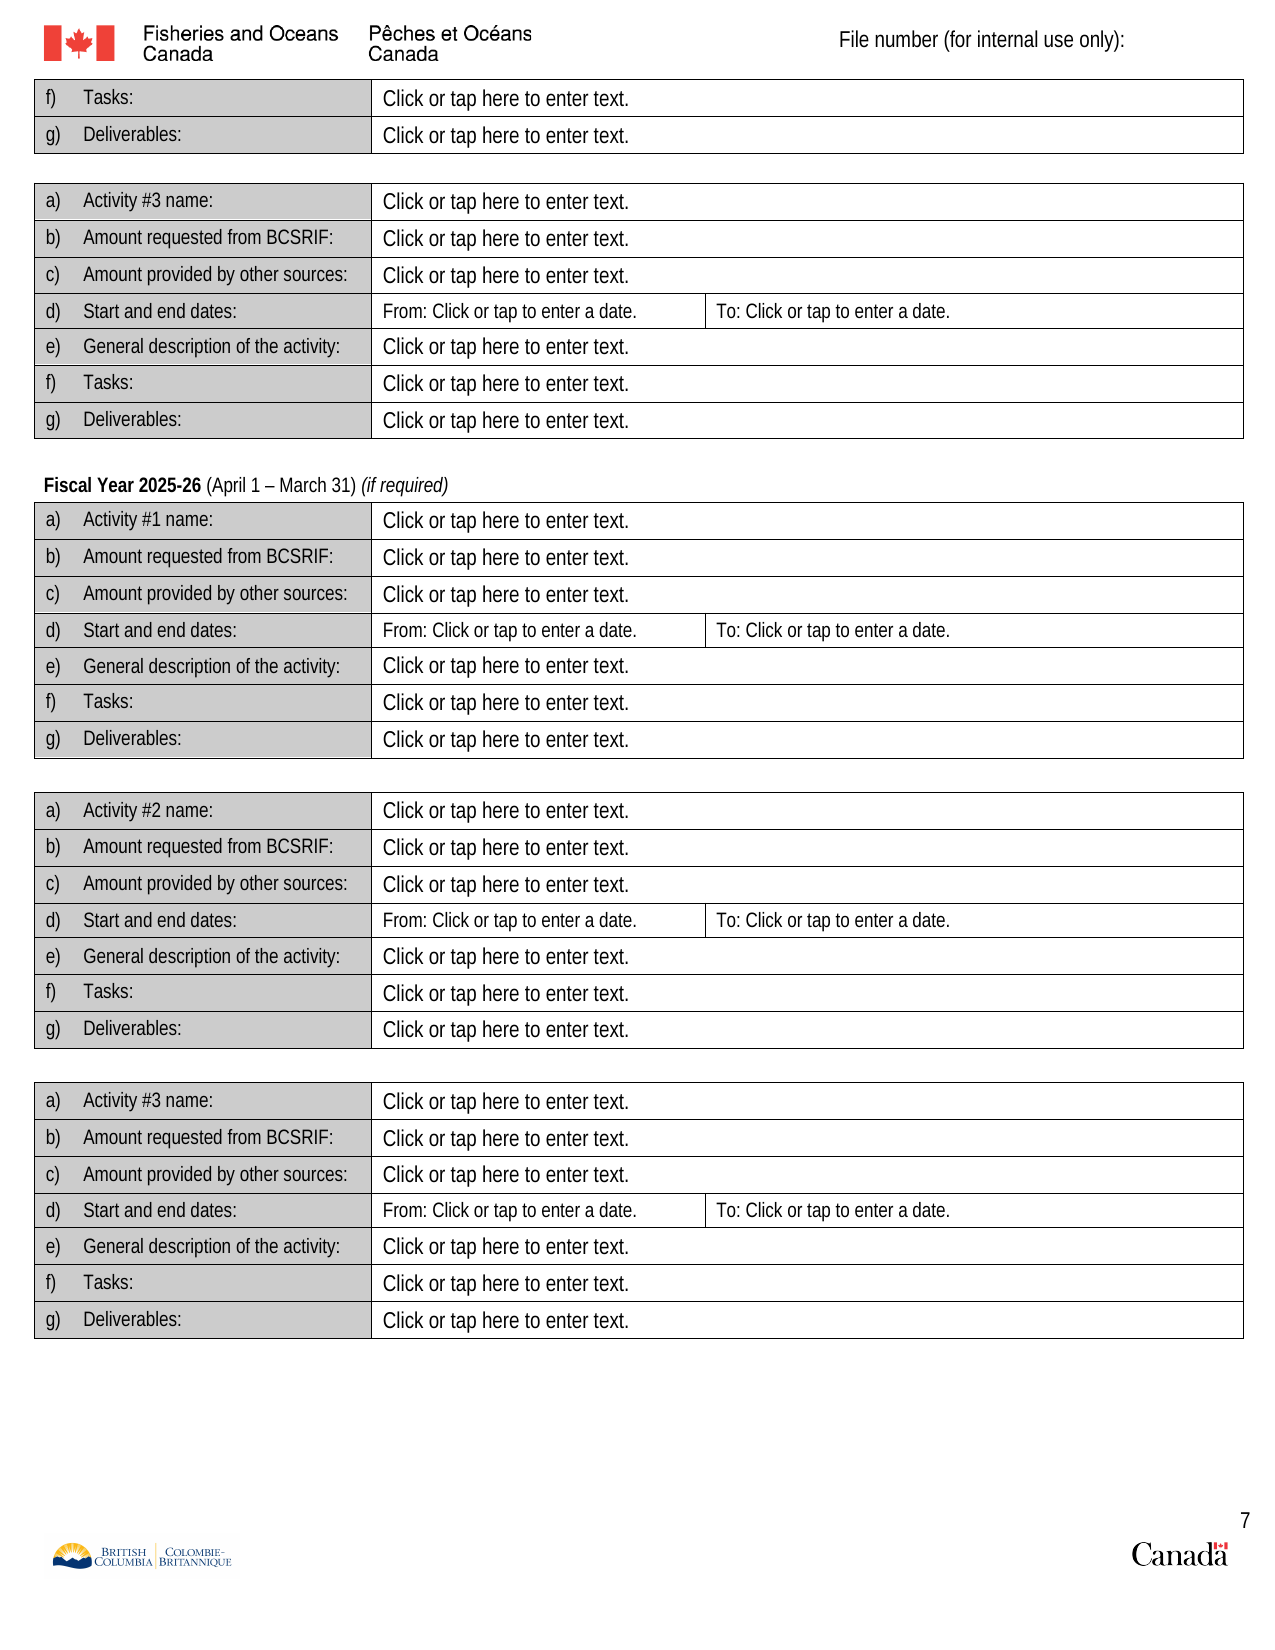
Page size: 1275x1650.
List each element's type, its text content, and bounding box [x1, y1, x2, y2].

table_cell Start and end dates: [35, 904, 371, 937]
table_cell From: [372, 904, 705, 937]
table_cell Tasks: [35, 80, 371, 116]
table_cell Amount requested from BCSRIF: [35, 540, 371, 576]
table_cell From: [372, 1194, 705, 1227]
table_cell Deliverables: [35, 1012, 371, 1048]
picture [43, 1533, 241, 1579]
table_header Activity #3 name: [35, 184, 371, 219]
table_header Activity #1 name: [35, 503, 371, 539]
picture [1132, 1542, 1229, 1566]
table_cell Tasks: [35, 685, 371, 721]
table_cell To: [706, 1194, 1243, 1227]
table_cell Deliverables: [35, 403, 371, 438]
table_cell From: [372, 614, 705, 647]
table_cell Amount provided by other sources: [35, 867, 371, 903]
table_cell Tasks: [35, 366, 371, 401]
picture [43, 25, 532, 61]
table_cell From: [372, 294, 705, 328]
table_cell To: [706, 614, 1243, 647]
table_cell General description of the activity: [35, 329, 371, 364]
table_cell Deliverables: [35, 117, 371, 153]
table_cell To: [706, 904, 1243, 937]
table_cell Tasks: [35, 1265, 371, 1301]
table_cell Amount requested from BCSRIF: [35, 221, 371, 256]
text Fiscal Year 2025-26 (April 1 – March 31) (if required) [25, 473, 1250, 497]
table_cell Amount requested from BCSRIF: [35, 830, 371, 866]
table_cell Amount provided by other sources: [35, 577, 371, 612]
table_cell Start and end dates: [35, 294, 371, 328]
table_cell Start and end dates: [35, 1194, 371, 1227]
table_cell Amount requested from BCSRIF: [35, 1120, 371, 1156]
table_cell Deliverables: [35, 722, 371, 757]
table_cell Amount provided by other sources: [35, 1157, 371, 1193]
table_cell To: [706, 294, 1243, 328]
table_cell Deliverables: [35, 1302, 371, 1338]
table_header Activity #3 name: [35, 1083, 371, 1119]
table_cell General description of the activity: [35, 648, 371, 684]
table_cell General description of the activity: [35, 1228, 371, 1264]
table_cell Start and end dates: [35, 614, 371, 647]
table_cell General description of the activity: [35, 938, 371, 974]
table_header Activity #2 name: [35, 793, 371, 829]
table_cell Tasks: [35, 975, 371, 1011]
table_cell Amount provided by other sources: [35, 258, 371, 293]
